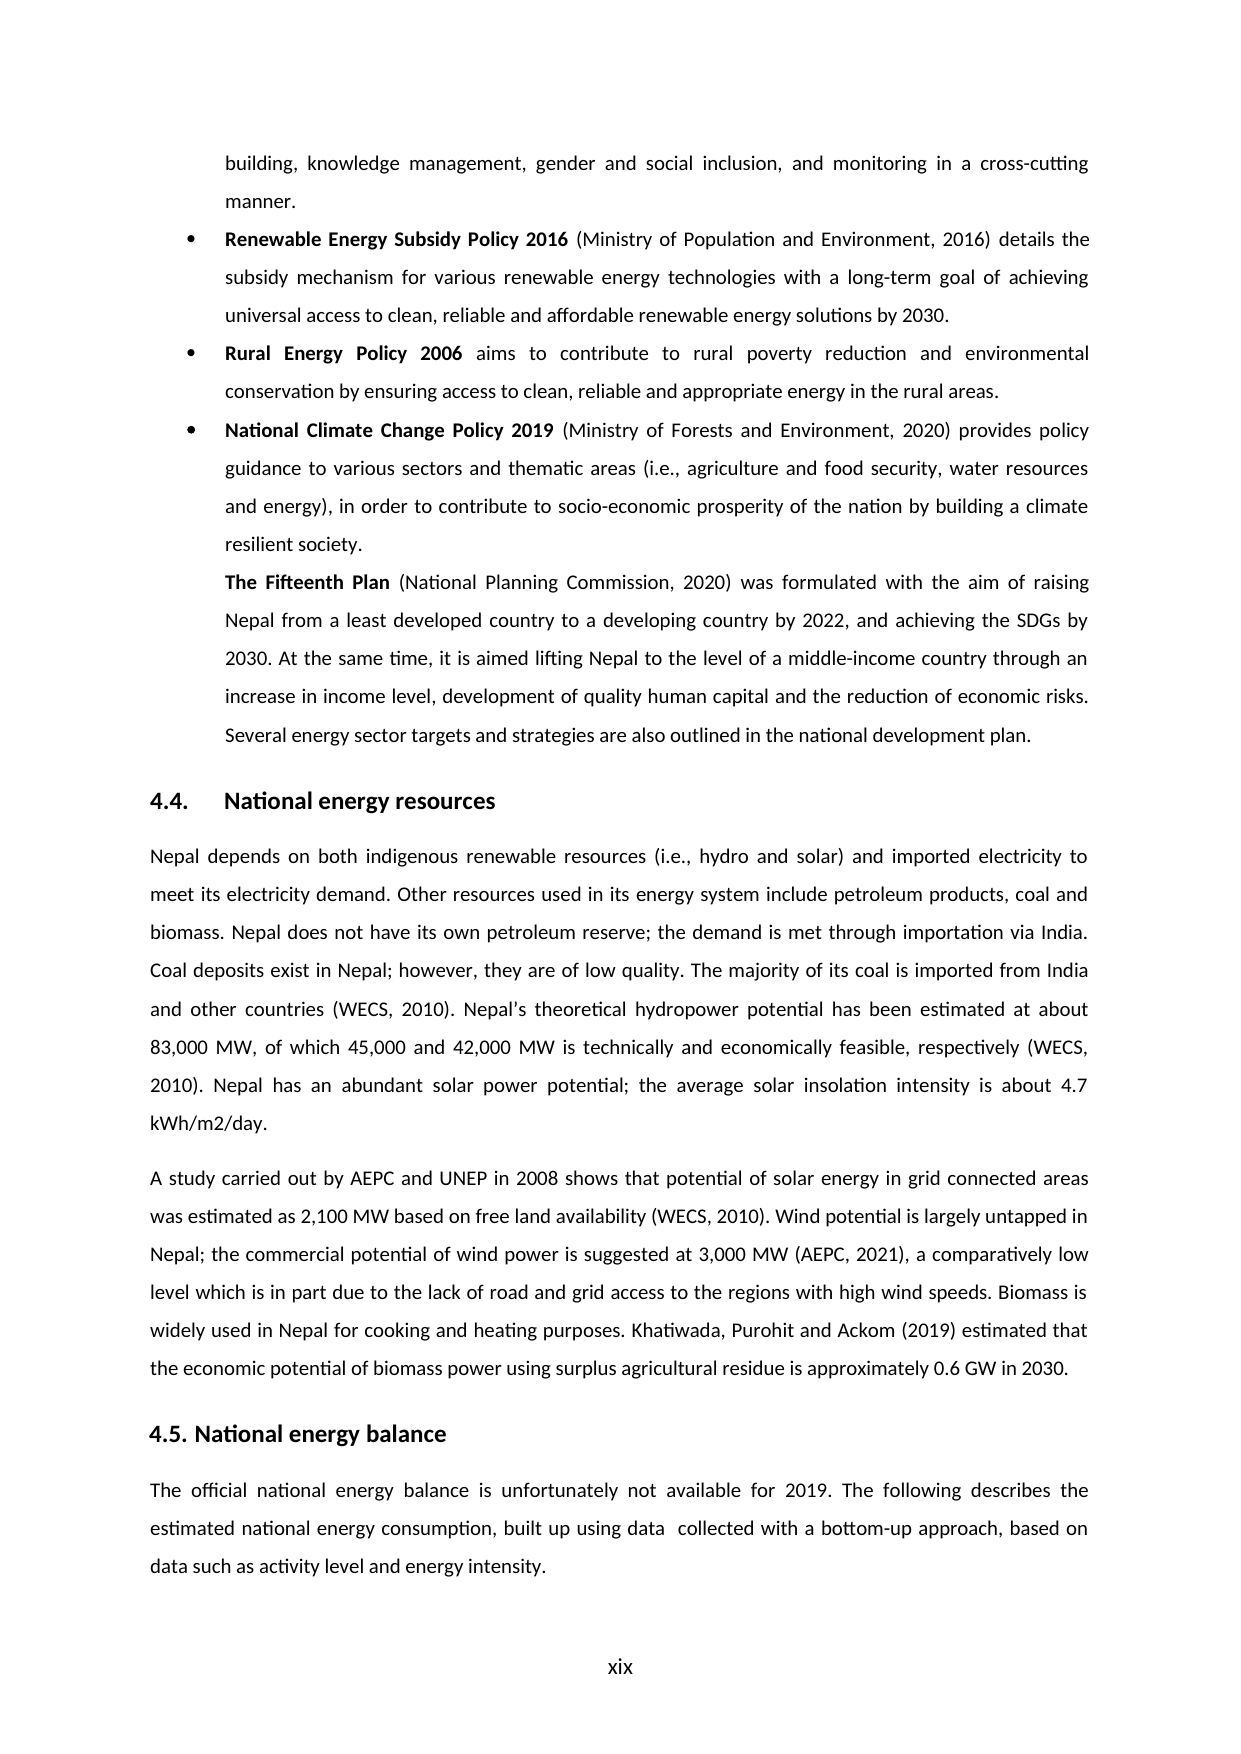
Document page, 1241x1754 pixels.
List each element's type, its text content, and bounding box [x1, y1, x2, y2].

list National Climate Change Policy 2019 (Ministry of Forests and Environment, 2020) provides policy guidance to various sectors and thematic areas (i.e., agriculture and food security, water resources and energy), in order to contribute to socio-economic prosperity of the nation by building a climate resilient society. [187, 417, 1090, 557]
list The Fifteenth Plan (National Planning Commission, 2020) was formulated with the aim of raising Nepal from a least developed country to a developing country by 2022, and achieving the SDGs by 2030. At the same time, it is aimed lifting Nepal to the level of a middle-income country through an increase in income level, development of quality human capital and the reduction of economic risks. Several energy sector targets and strategies are also outlined in the national development plan. [225, 569, 1090, 747]
subtitle National energy balance [149, 1419, 1090, 1449]
text A study carried out by AEPC and UNEP in 2008 shows that potential of solar energy in grid connected areas was estimated as 2,100 MW based on free land availability (WECS, 2010). Wind potential is largely untapped in Nepal; the commercial potential of wind power is suggested at 3,000 MW (AEPC, 2021), a comparatively low level which is in part due to the lack of road and grid access to the regions with high wind speeds. Biomass is widely used in Nepal for cooking and heating purposes. Khatiwada, Purohit and Ackom (2019) estimated that the economic potential of biomass power using surplus agricultural residue is approximately 0.6 GW in 2030. [150, 1165, 1090, 1381]
text Nepal depends on both indigenous renewable resources (i.e., hydro and solar) and imported electricity to meet its electricity demand. Other resources used in its energy system include petroleum products, coal and biomass. Nepal does not have its own petroleum reserve; the demand is met through importation via India. Coal deposits exist in Nepal; however, they are of low quality. The majority of its coal is imported from India and other countries (WECS, 2010). Nepal’s theoretical hydropower potential has been estimated at about 83,000 MW, of which 45,000 and 42,000 MW is technically and economically feasible, respectively (WECS, 2010). Nepal has an abundant solar power potential; the average solar insolation intensity is about 4.7 kWh/m2/day. [150, 843, 1090, 1136]
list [187, 150, 1090, 213]
list Renewable Energy Subsidy Policy 2016 details the subsidy mechanism for various renewable energy technologies with a long-term goal of achieving universal access to clean, reliable and affordable renewable energy solutions by 2030. [187, 226, 1090, 328]
text The official national energy balance is unfortunately not available for 2019. The following describes the estimated national energy consumption, built up using data collected with a bottom-up approach, based on data such as activity level and energy intensity. [150, 1477, 1090, 1578]
subtitle National energy resources [150, 785, 1090, 816]
list Rural Energy Policy 2006 aims to contribute to rural poverty reduction and environmental conservation by ensuring access to clean, reliable and appropriate energy in the rural areas. [187, 341, 1090, 404]
